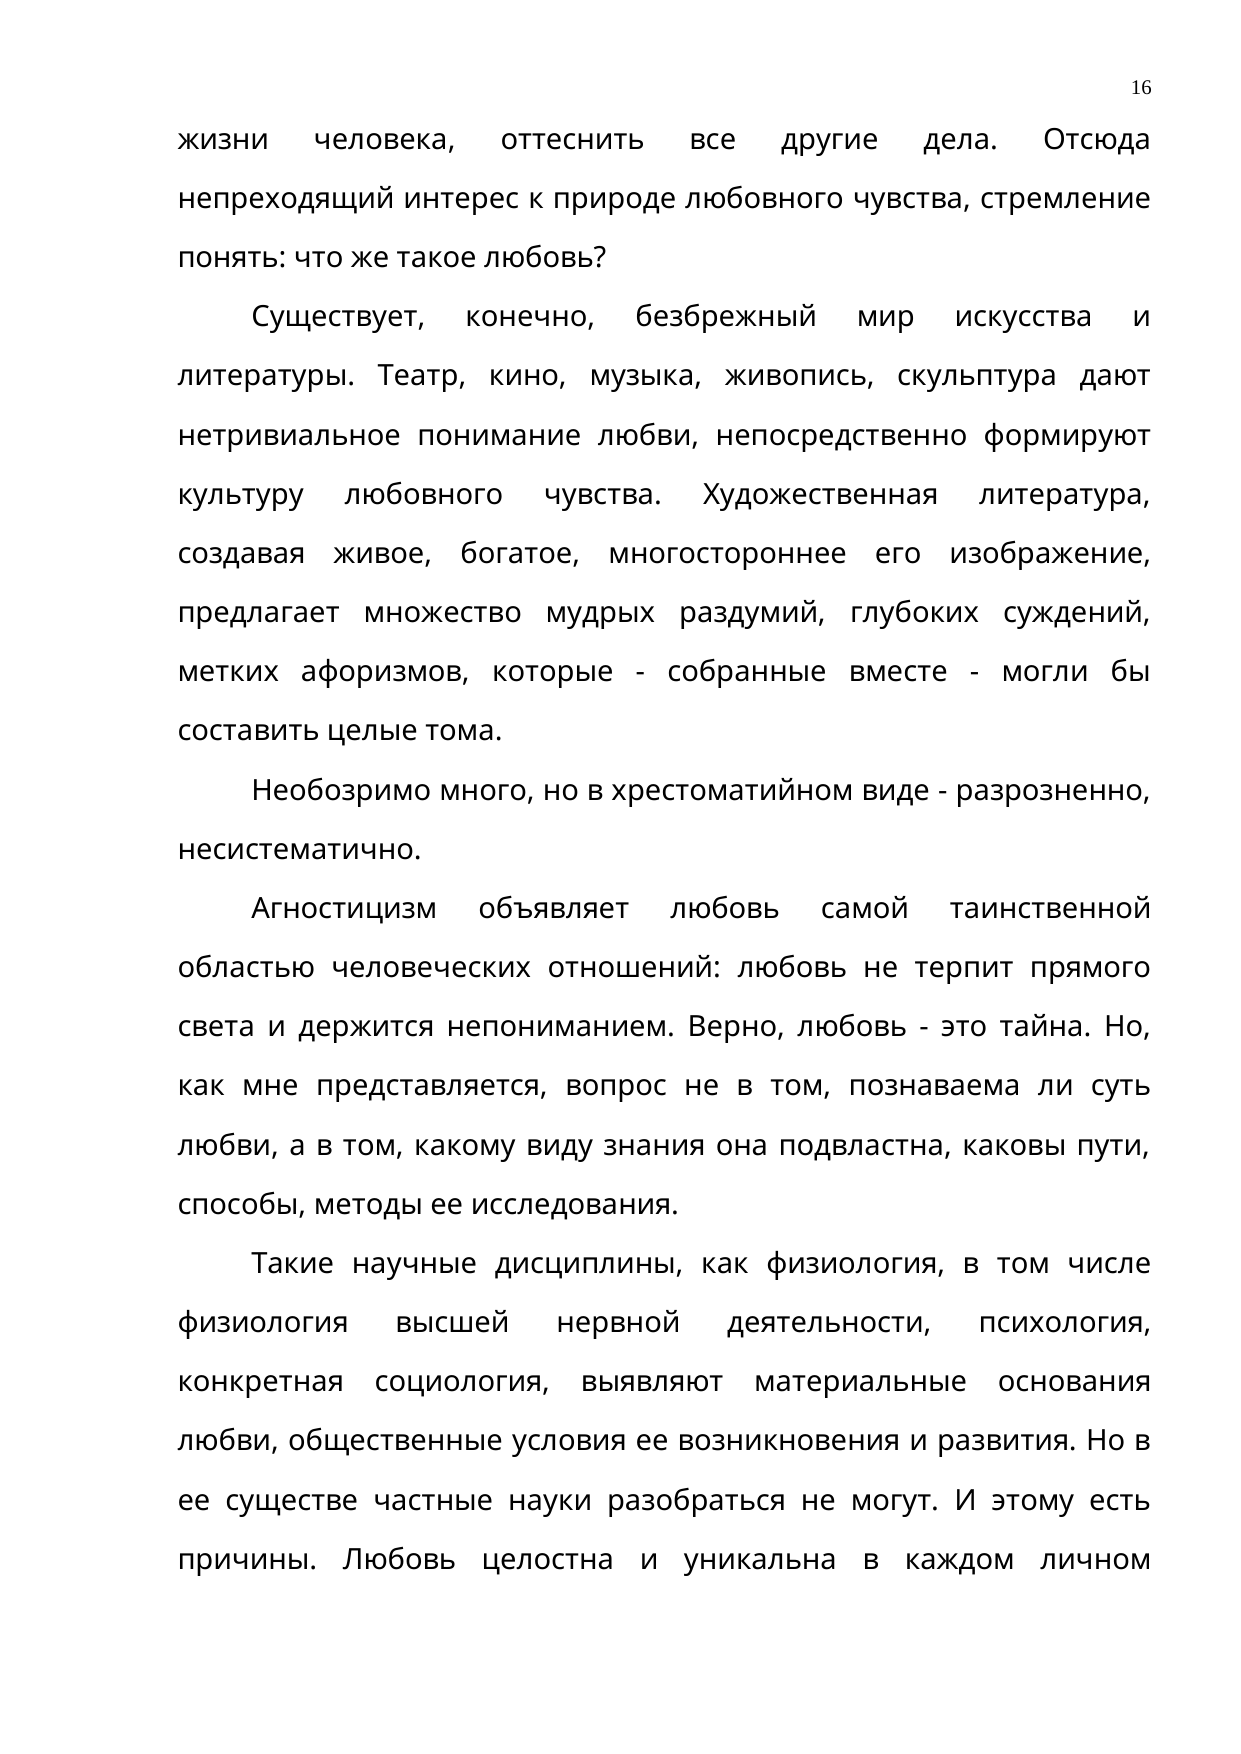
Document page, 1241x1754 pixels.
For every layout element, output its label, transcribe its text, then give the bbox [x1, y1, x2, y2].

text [177, 1242, 1152, 1578]
text Существует, конечно, безбрежный мир искусства и литературы. Театр, кино, музыка, живопись, скульптура дают нетривиальное понимание любви, непосредственно формируют культуру любовного чувства. Художественная литература, создавая живое, богатое, многостороннее его изображение, предлагает множество мудрых раздумий, глубоких суждений, метких афоризмов, которые - собранные вместе - могли бы составить целые тома. [177, 296, 1152, 749]
text Необозримо много, но в хрестоматийном виде - разрозненно, несистематично. [177, 769, 1152, 868]
text Агностицизм объявляет любовь самой таинственной областью человеческих отношений: любовь не терпит прямого света и держится непониманием. Верно, любовь - это тайна. Но, как мне представляется, вопрос не в том, познаваема ли суть любви, а в том, какому виду знания она подвластна, каковы пути, способы, методы ее исследования. [177, 887, 1152, 1223]
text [177, 118, 1152, 276]
